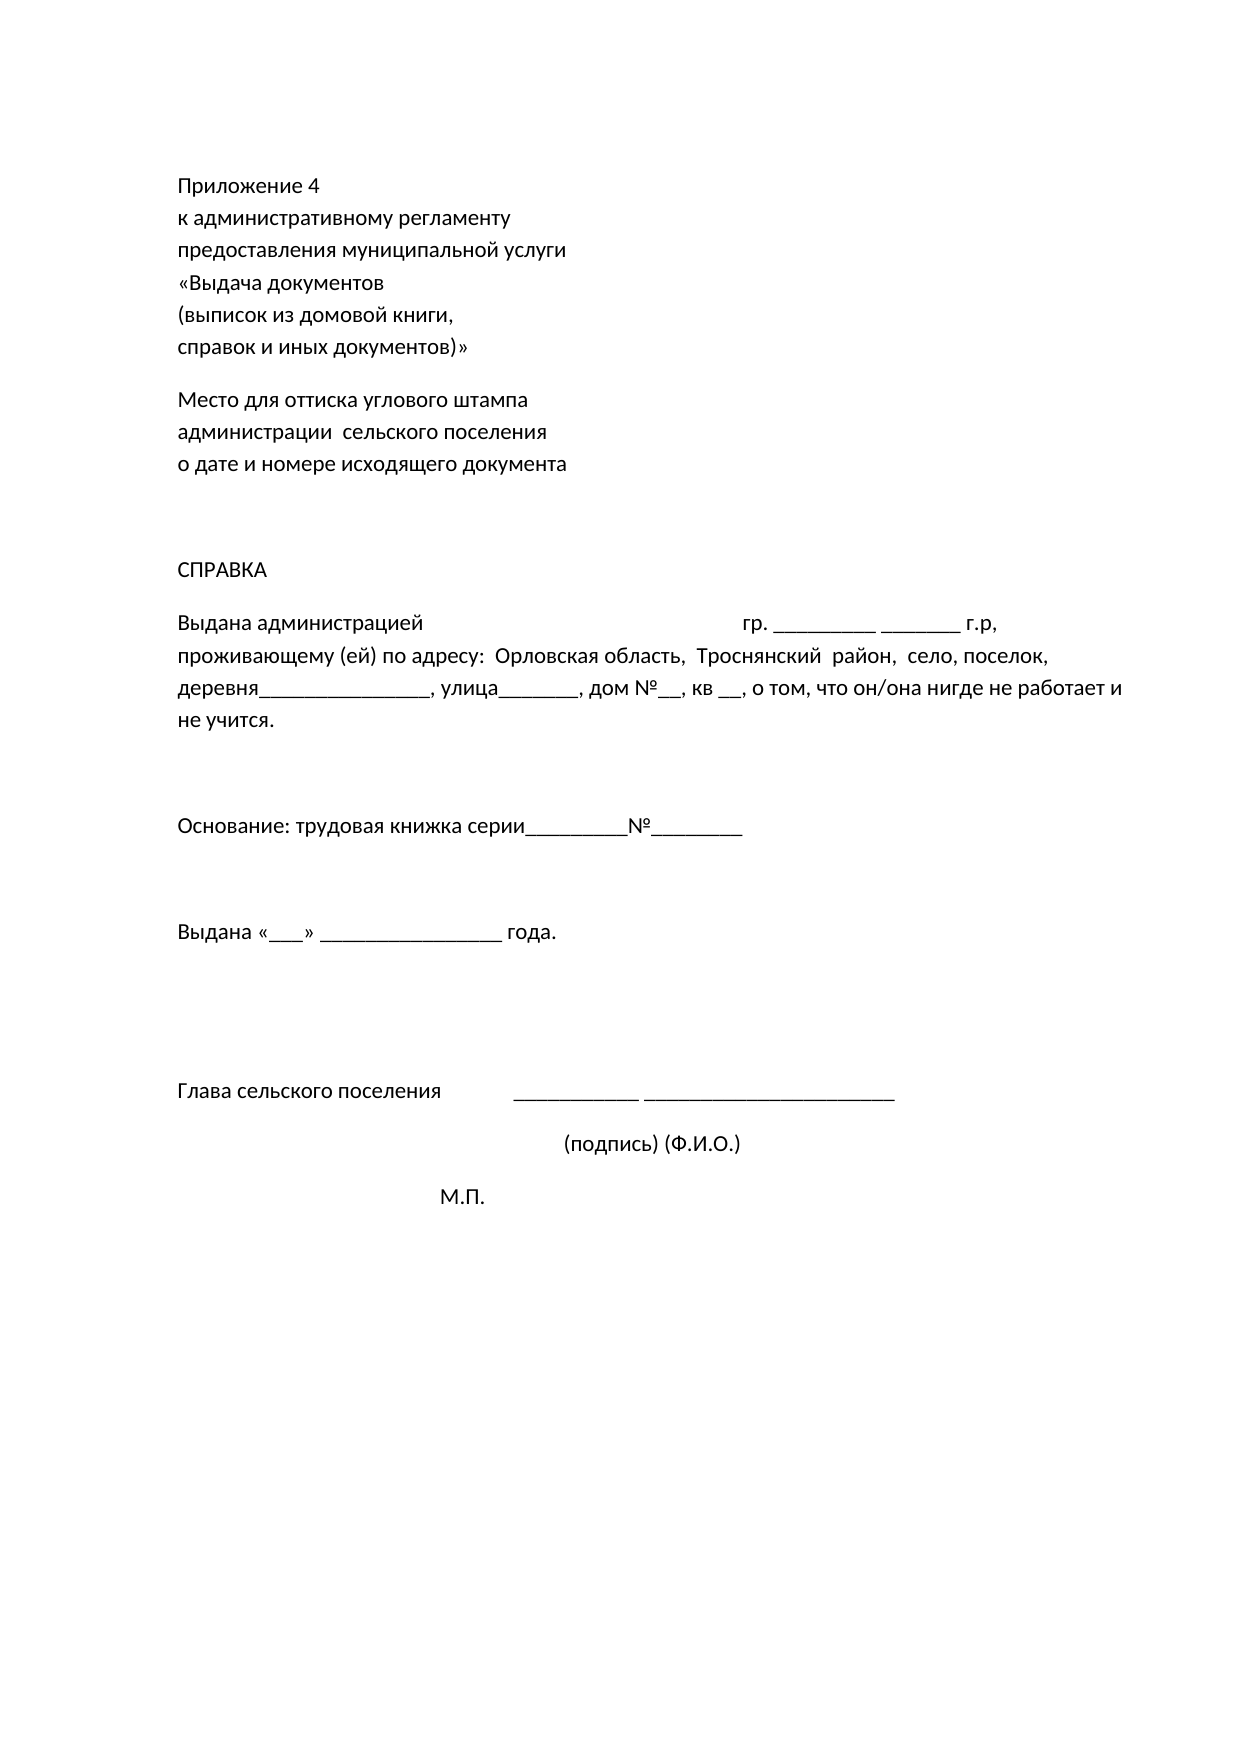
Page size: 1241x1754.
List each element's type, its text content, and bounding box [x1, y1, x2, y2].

text «Выдача документов [177, 268, 1152, 296]
text Место для оттиска углового штампа [177, 385, 1152, 413]
text Основание: трудовая книжка серии_________№________ [177, 811, 1152, 839]
text предоставления муниципальной услуги [177, 236, 1152, 263]
text Выдана администрацией гр. _________ _______ г.р, проживающему (ей) по адресу: Орловская область, Троснянский район, село, поселок, деревня_______________, улица_______, дом №__, кв __, о том, что он/она нигде не работает и не учится. [177, 608, 1152, 733]
text о дате и номере исходящего документа [177, 449, 1152, 477]
text Выдана «___» ________________ года. [177, 917, 1152, 945]
text администрации сельского поселения [177, 417, 1152, 445]
text М.П. [177, 1182, 1152, 1210]
text (подпись) (Ф.И.О.) [177, 1129, 1152, 1157]
text справок и иных документов)» [177, 332, 1152, 360]
text СПРАВКА [177, 556, 1152, 583]
text к административному регламенту [177, 203, 1152, 231]
text (выписок из домовой книги, [177, 300, 1152, 328]
text Глава сельского поселения ___________ ______________________ [177, 1076, 1152, 1104]
text Приложение 4 [177, 171, 1152, 199]
